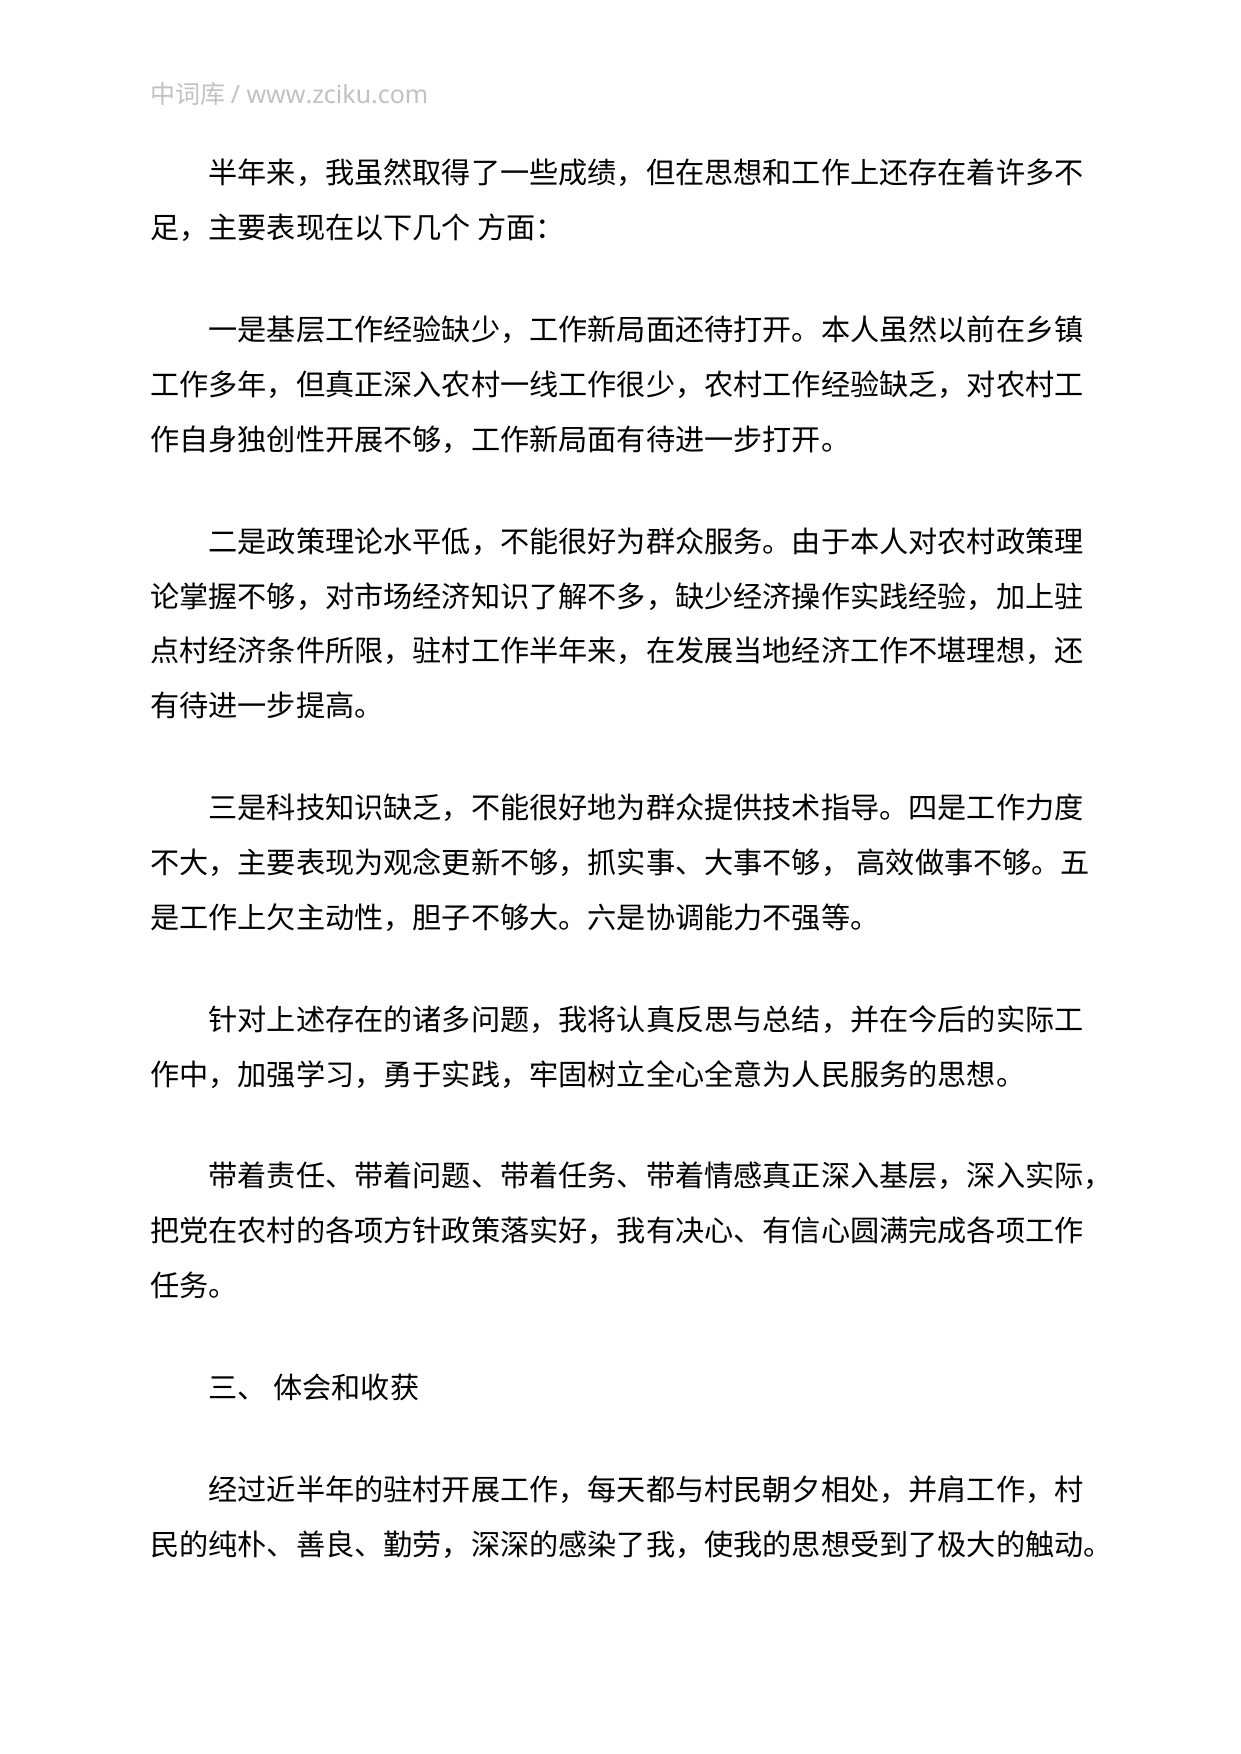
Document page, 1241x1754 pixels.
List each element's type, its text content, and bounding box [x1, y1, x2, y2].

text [150, 1466, 1090, 1563]
text 针对上述存在的诸多问题，我将认真反思与总结，并在今后的实际工作中，加强学习，勇于实践，牢固树立全心全意为人民服务的思想。 [150, 996, 1090, 1093]
text 带着责任、带着问题、带着任务、带着情感真正深入基层，深入实际，把党在农村的各项方针政策落实好，我有决心、有信心圆满完成各项工作任务。 [150, 1153, 1090, 1305]
text 半年来，我虽然取得了一些成绩，但在思想和工作上还存在着许多不足，主要表现在以下几个 方面： [150, 150, 1090, 247]
text 二是政策理论水平低，不能很好为群众服务。由于本人对农村政策理论掌握不够，对市场经济知识了解不多，缺少经济操作实践经验，加上驻点村经济条件所限，驻村工作半年来，在发展当地经济工作不堪理想，还有待进一步提高。 [150, 518, 1090, 725]
text 三、 体会和收获 [150, 1364, 1090, 1407]
text 三是科技知识缺乏，不能很好地为群众提供技术指导。四是工作力度不大，主要表现为观念更新不够，抓实事、大事不够， 高效做事不够。五是工作上欠主动性，胆子不够大。六是协调能力不强等。 [150, 785, 1090, 937]
text 一是基层工作经验缺少，工作新局面还待打开。本人虽然以前在乡镇工作多年，但真正深入农村一线工作很少，农村工作经验缺乏，对农村工作自身独创性开展不够，工作新局面有待进一步打开。 [150, 307, 1090, 459]
